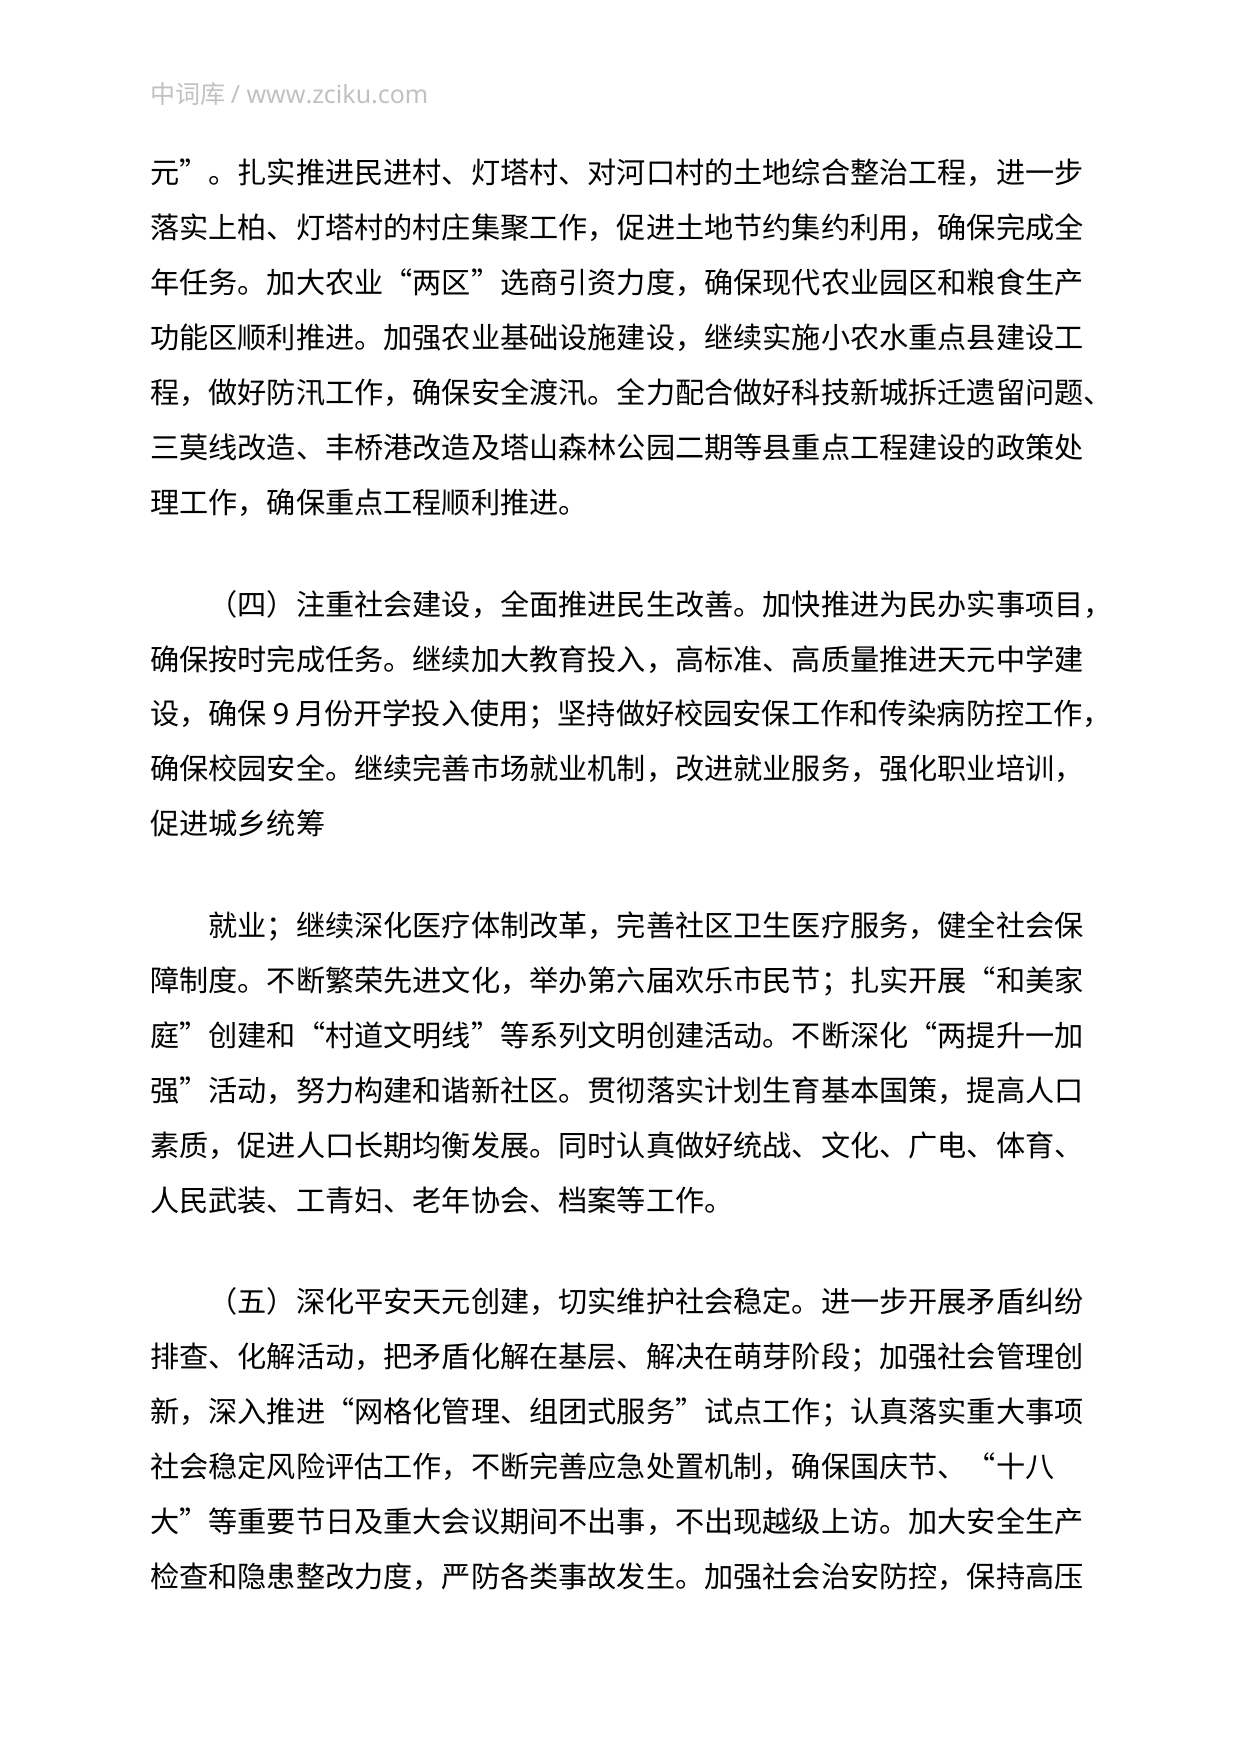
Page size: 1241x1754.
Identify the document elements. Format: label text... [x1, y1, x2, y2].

text 就业；继续深化医疗体制改革，完善社区卫生医疗服务，健全社会保障制度。不断繁荣先进文化，举办第六届欢乐市民节；扎实开展“和美家庭”创建和“村道文明线”等系列文明创建活动。不断深化“两提升一加强”活动，努力构建和谐新社区。贯彻落实计划生育基本国策，提高人口素质，促进人口长期均衡发展。同时认真做好统战、文化、广电、体育、人民武装、工青妇、老年协会、档案等工作。 [150, 903, 1090, 1219]
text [150, 150, 1090, 522]
text （四）注重社会建设，全面推进民生改善。加快推进为民办实事项目，确保按时完成任务。继续加大教育投入，高标准、高质量推进天元中学建设，确保9月份开学投入使用；坚持做好校园安保工作和传染病防控工作，确保校园安全。继续完善市场就业机制，改进就业服务，强化职业培训，促进城乡统筹 [150, 581, 1090, 843]
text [150, 1279, 1090, 1596]
